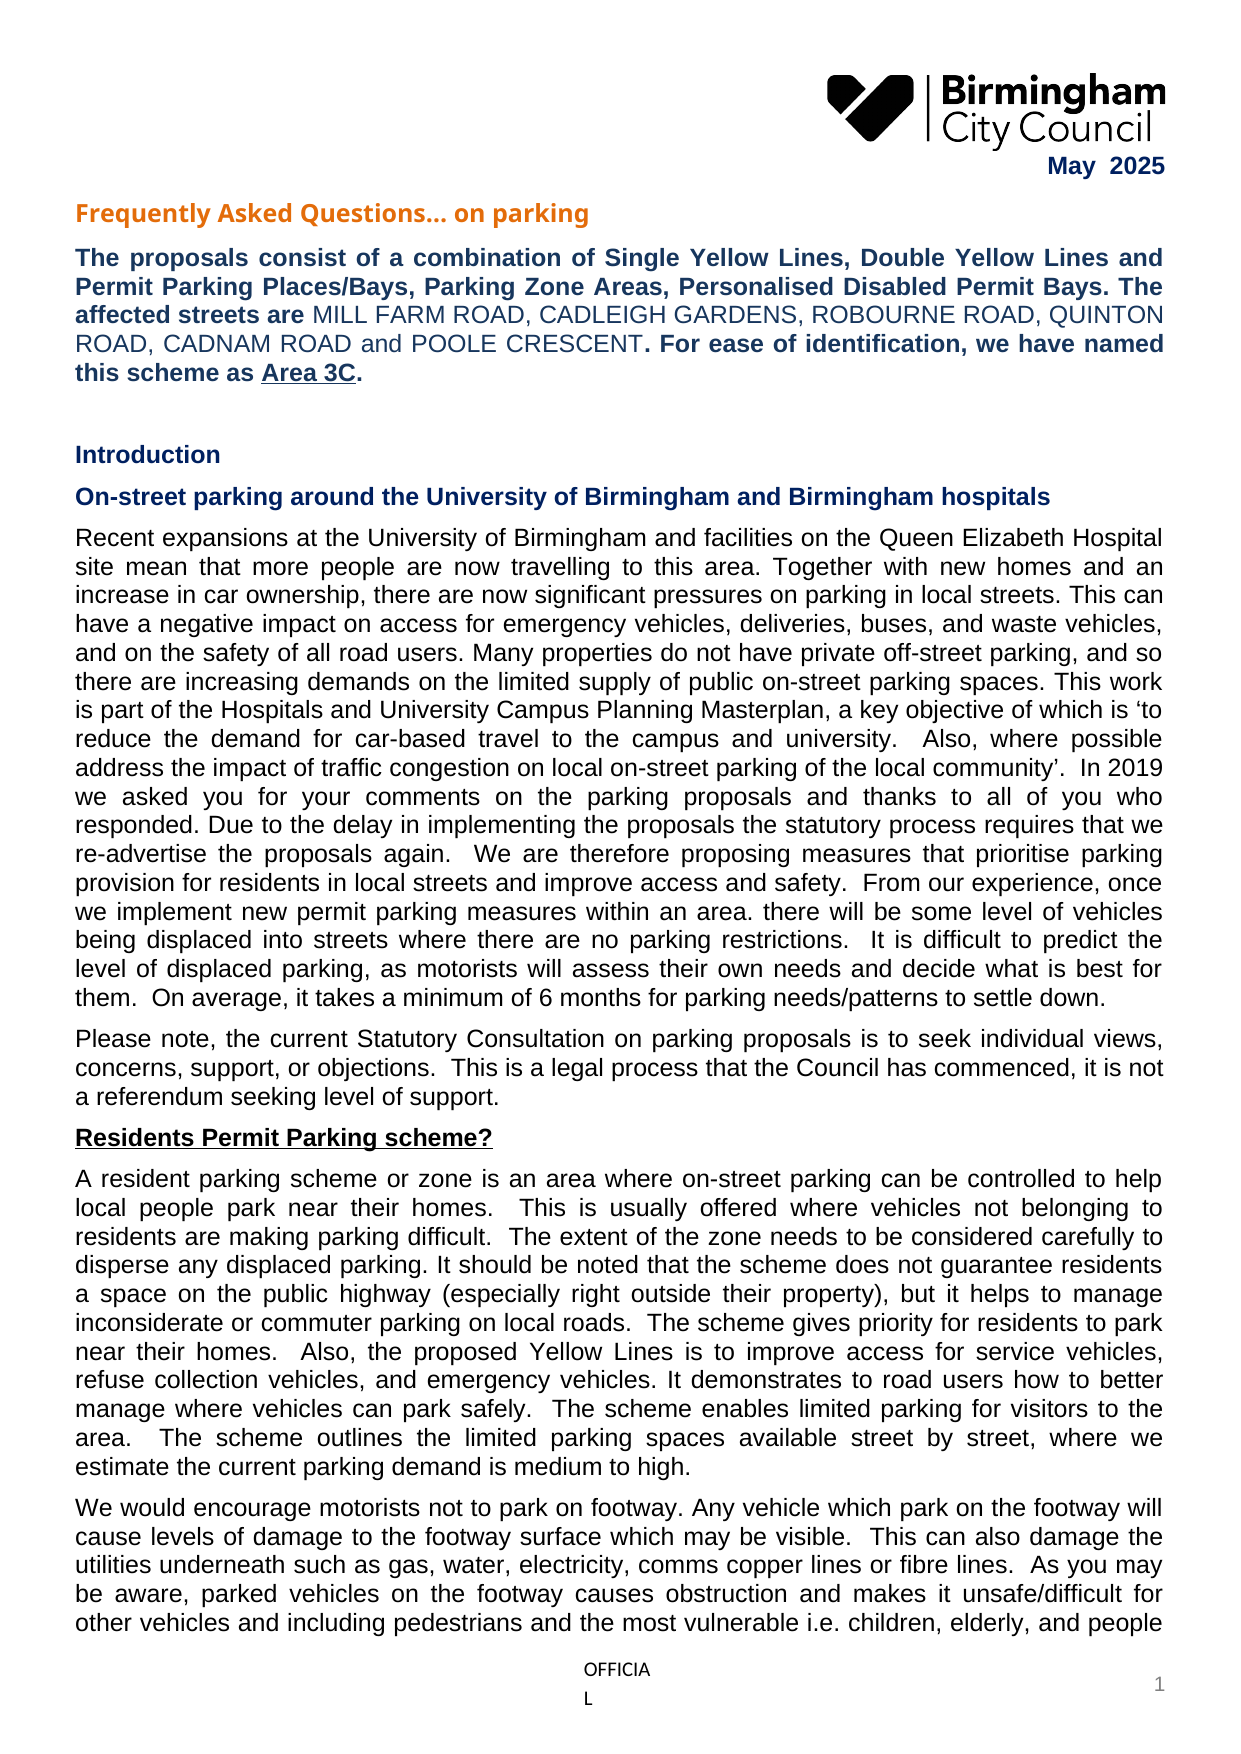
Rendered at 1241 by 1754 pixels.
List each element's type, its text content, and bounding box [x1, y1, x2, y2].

text On-street parking around the University of Birmingham and Birmingham hospitals [75, 481, 1165, 510]
text May 2025 [75, 151, 1165, 179]
text Frequently Asked Questions… on parking [75, 196, 1165, 230]
text Please note, the current Statutory Consultation on parking proposals is to seek individual views, concerns, support, or objections. This is a legal process that the Council has commenced, it is not a referendum seeking level of support. [75, 1024, 1165, 1110]
picture [827, 73, 1166, 151]
text Introduction [75, 440, 1165, 469]
text A resident parking scheme or zone is an area where on-street parking can be controlled to help local people park near their homes. This is usually offered where vehicles not belonging to residents are making parking difficult. The extent of the zone needs to be considered carefully to disperse any displaced parking. It should be noted that the scheme does not guarantee residents a space on the public highway (especially right outside their property), but it helps to manage inconsiderate or commuter parking on local roads. The scheme gives priority for residents to park near their homes. Also, the proposed Yellow Lines is to improve access for service vehicles, refuse collection vehicles, and emergency vehicles. It demonstrates to road users how to better manage where vehicles can park safely. The scheme enables limited parking for visitors to the area. The scheme outlines the limited parking spaces available street by street, where we estimate the current parking demand is medium to high. [75, 1164, 1165, 1480]
text The proposals consist of a combination of Single Yellow Lines, Double Yellow Lines and Permit Parking Places/Bays, Parking Zone Areas, Personalised Disabled Permit Bays. The affected streets are MILL FARM ROAD, CADLEIGH GARDENS, ROBOURNE ROAD, QUINTON ROAD, CADNAM ROAD and POOLE CRESCENT. For ease of identification, we have named this scheme as Area 3C. [75, 243, 1165, 386]
text Residents Permit Parking scheme? [75, 1123, 1165, 1151]
text Recent expansions at the University of Birmingham and facilities on the Queen Elizabeth Hospital site mean that more people are now travelling to this area. Together with new homes and an increase in car ownership, there are now significant pressures on parking in local streets. This can have a negative impact on access for emergency vehicles, deliveries, buses, and waste vehicles, and on the safety of all road users. Many properties do not have private off-street parking, and so there are increasing demands on the limited supply of public on-street parking spaces. This work is part of the Hospitals and University Campus Planning Masterplan, a key objective of which is ‘to reduce the demand for car-based travel to the campus and university. Also, where possible address the impact of traffic congestion on local on-street parking of the local community’. In 2019 we asked you for your comments on the parking proposals and thanks to all of you who responded. Due to the delay in implementing the proposals the statutory process requires that we re-advertise the proposals again. We are therefore proposing measures that prioritise parking provision for residents in local streets and improve access and safety. From our experience, once we implement new permit parking measures within an area. there will be some level of vehicles being displaced into streets where there are no parking restrictions. It is difficult to predict the level of displaced parking, as motorists will assess their own needs and decide what is best for them. On average, it takes a minimum of 6 months for parking needs/patterns to settle down. [75, 523, 1165, 1011]
